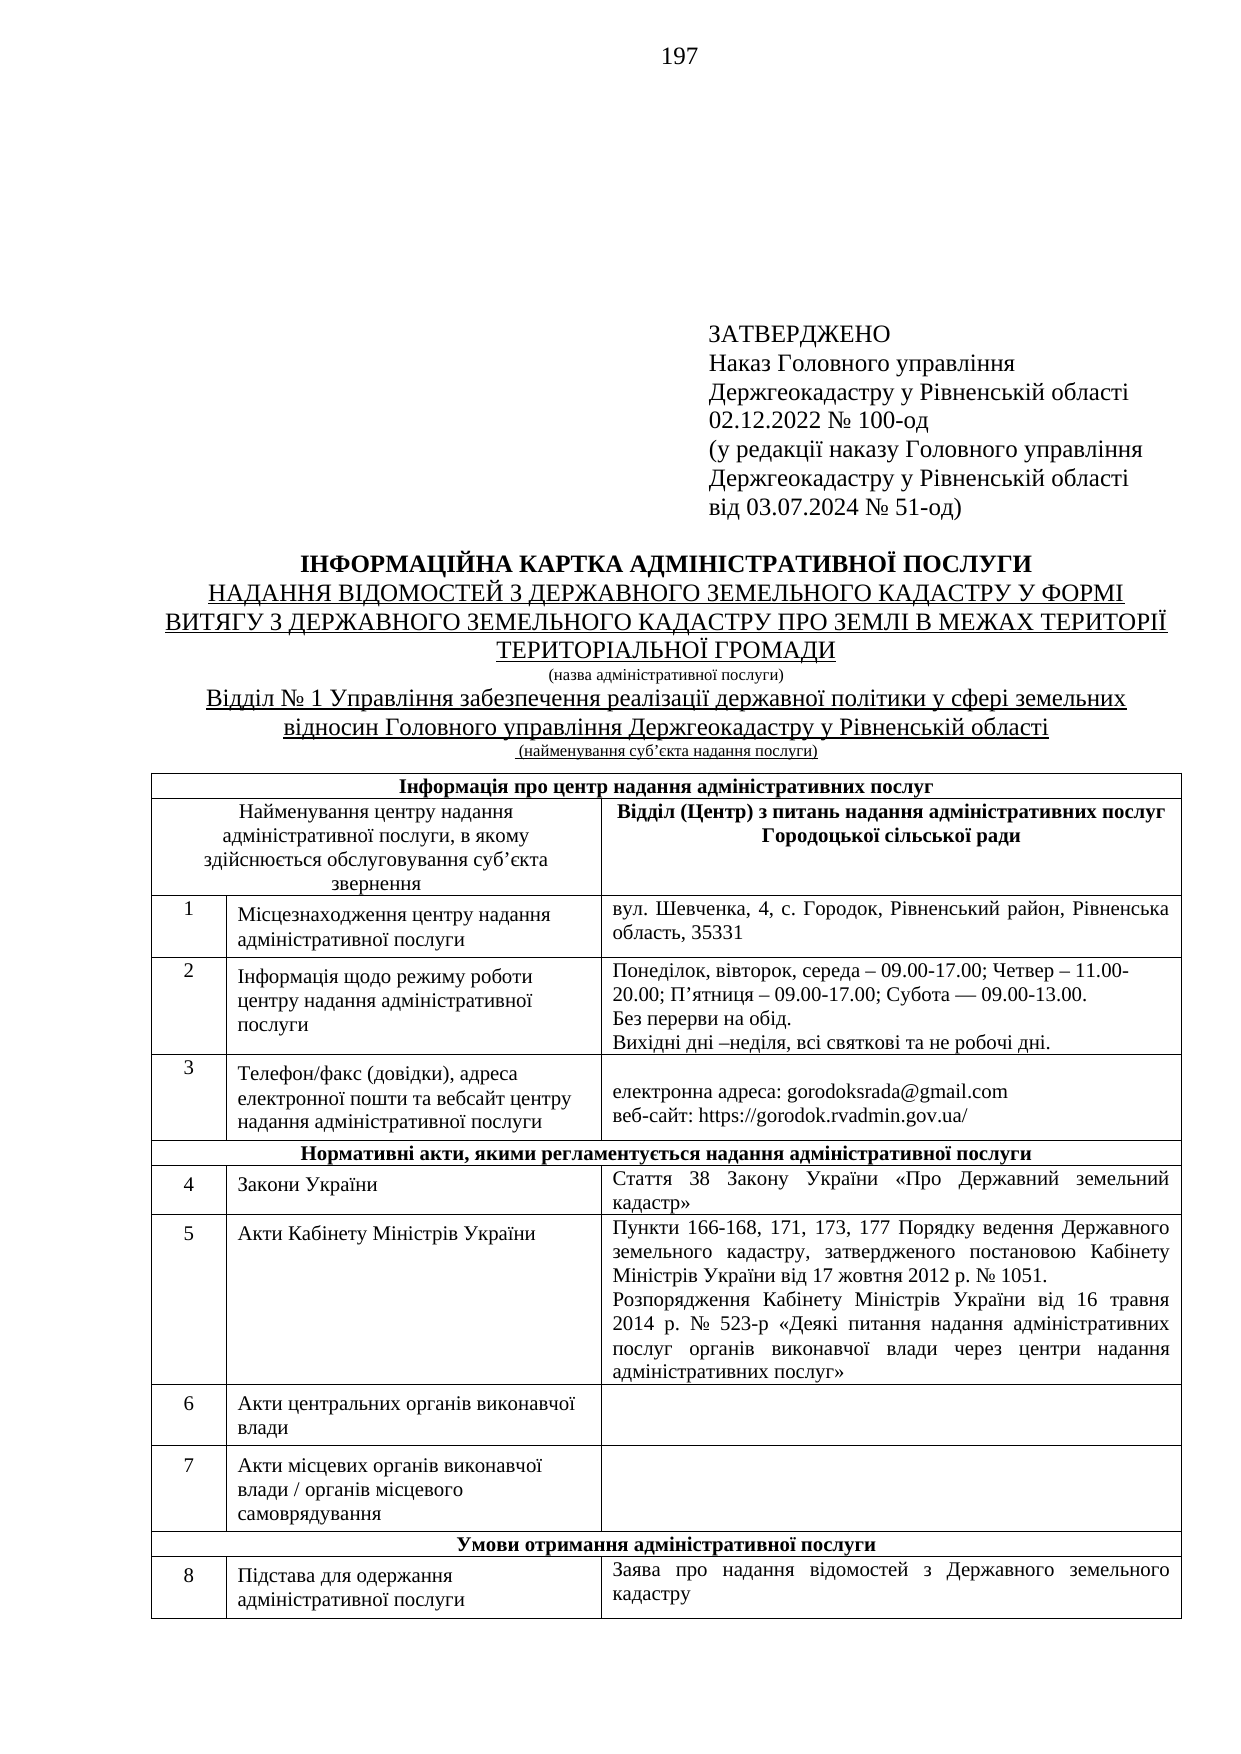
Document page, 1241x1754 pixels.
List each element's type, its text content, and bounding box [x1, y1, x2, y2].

text (у редакції наказу Головного управління Держгеокадастру у Рівненській області [709, 434, 1181, 492]
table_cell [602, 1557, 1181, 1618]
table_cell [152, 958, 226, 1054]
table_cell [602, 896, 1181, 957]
text від 03.07.2024 № 51-од) [177, 492, 1181, 521]
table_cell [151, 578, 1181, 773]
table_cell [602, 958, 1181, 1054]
text 02.12.2022 № 100-од [709, 406, 1181, 434]
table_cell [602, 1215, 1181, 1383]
text ЗАТВЕРДЖЕНО [177, 319, 1181, 348]
text Наказ Головного управління Держгеокадастру у Рівненській області [709, 348, 1181, 406]
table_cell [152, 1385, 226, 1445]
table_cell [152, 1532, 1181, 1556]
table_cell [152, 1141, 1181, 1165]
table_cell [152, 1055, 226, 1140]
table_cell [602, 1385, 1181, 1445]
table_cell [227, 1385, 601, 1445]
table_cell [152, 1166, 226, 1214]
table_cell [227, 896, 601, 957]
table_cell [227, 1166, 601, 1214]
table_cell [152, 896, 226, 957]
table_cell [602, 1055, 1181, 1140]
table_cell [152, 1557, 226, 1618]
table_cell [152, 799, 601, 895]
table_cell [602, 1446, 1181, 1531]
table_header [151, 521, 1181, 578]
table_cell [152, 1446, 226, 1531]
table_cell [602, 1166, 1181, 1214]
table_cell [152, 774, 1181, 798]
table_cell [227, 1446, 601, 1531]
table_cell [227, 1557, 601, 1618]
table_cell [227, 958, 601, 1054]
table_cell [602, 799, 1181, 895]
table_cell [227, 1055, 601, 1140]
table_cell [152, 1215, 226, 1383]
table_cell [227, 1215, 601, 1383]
